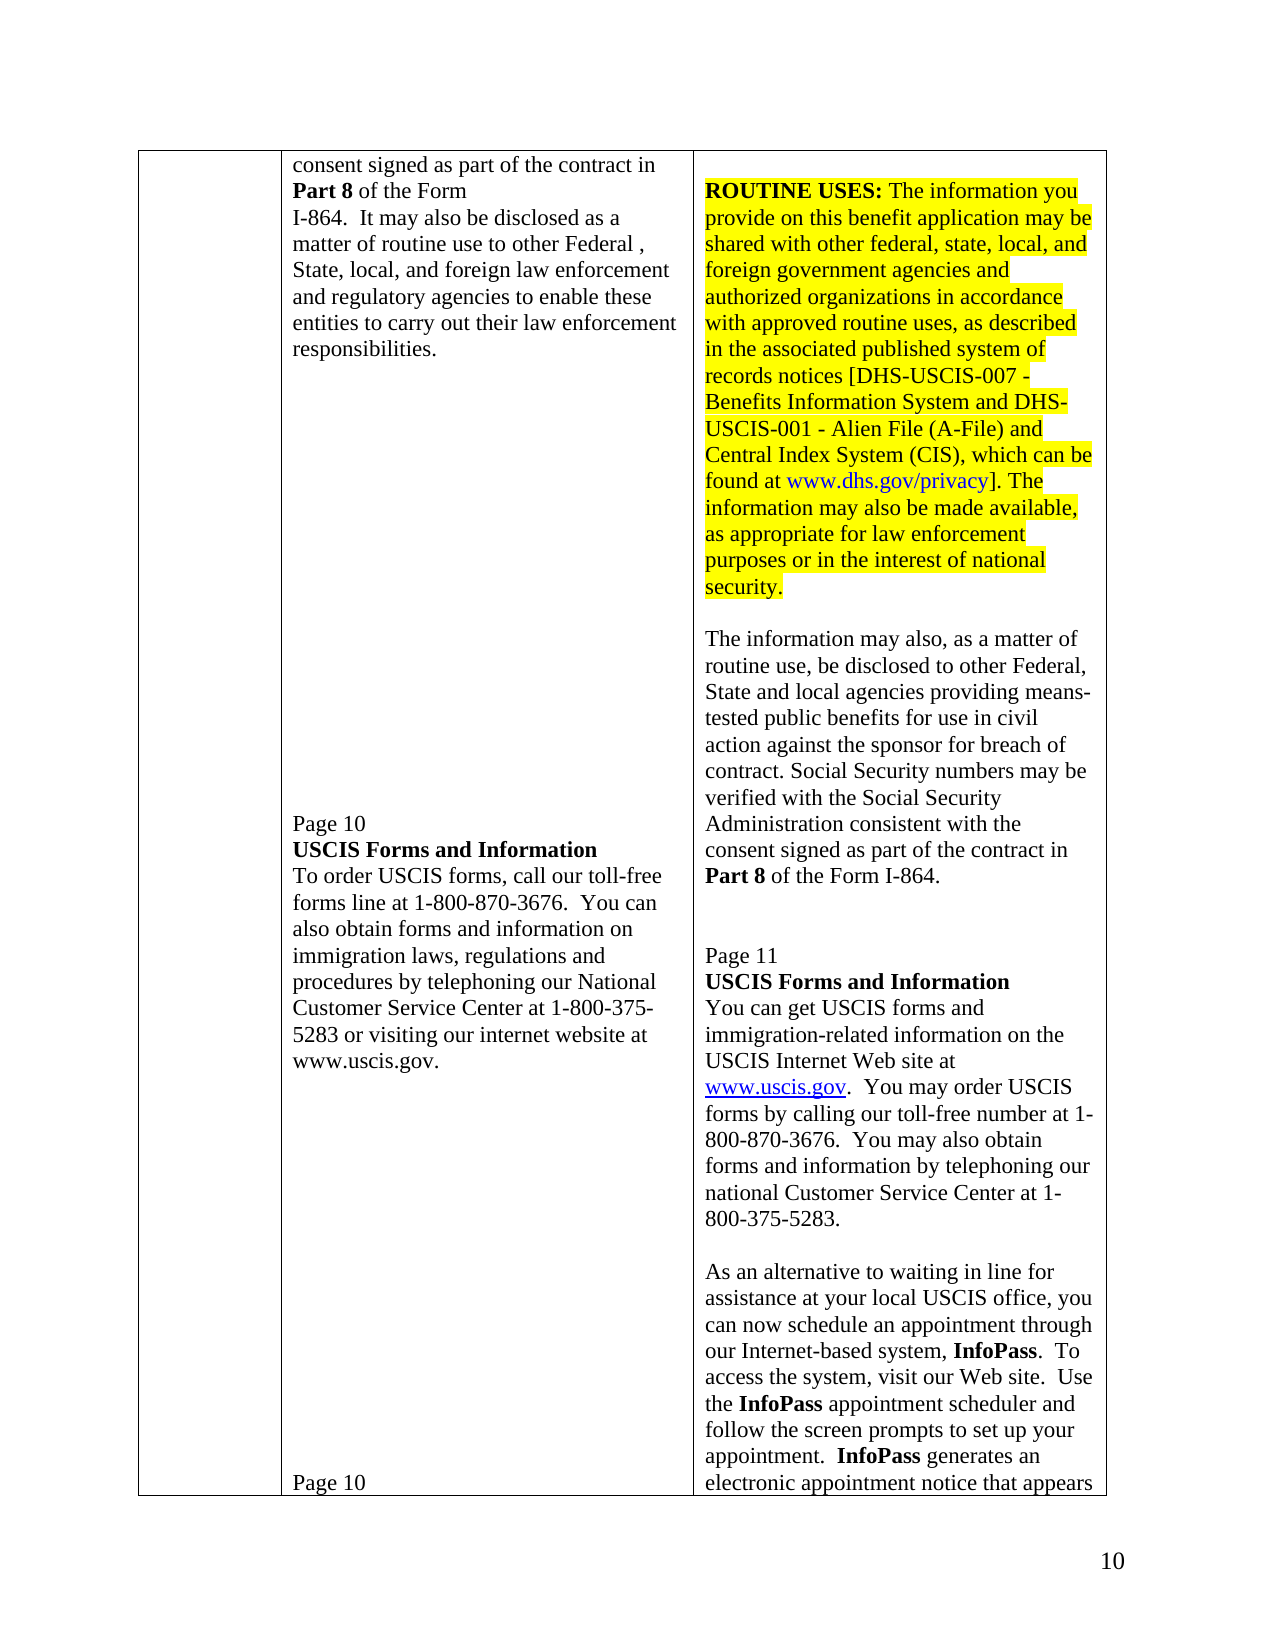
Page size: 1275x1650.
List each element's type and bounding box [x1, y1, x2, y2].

table_cell [139, 151, 281, 1495]
table_cell [282, 151, 693, 1495]
table_cell [694, 151, 1106, 1495]
